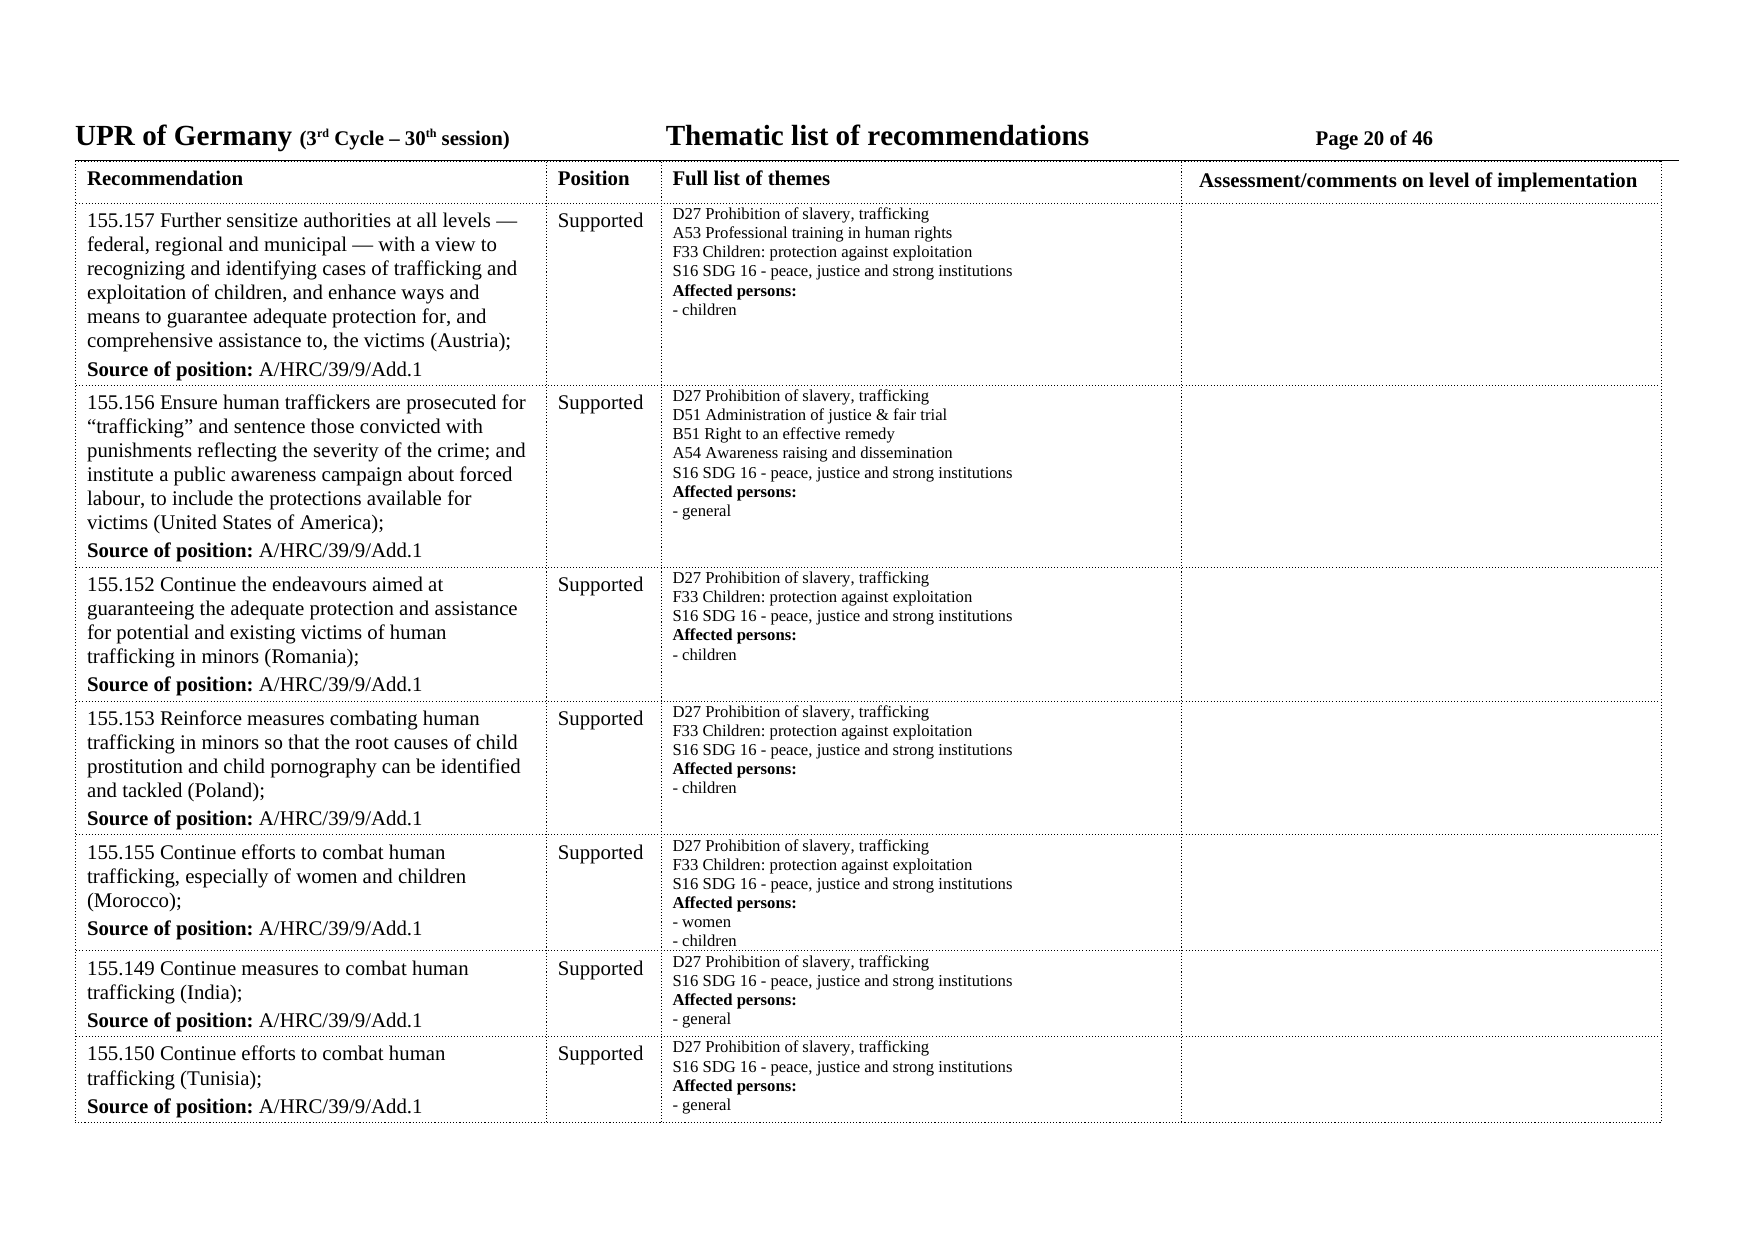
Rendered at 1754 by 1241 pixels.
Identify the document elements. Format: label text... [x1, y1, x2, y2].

table_cell [1182, 950, 1661, 1036]
table_cell D27 Prohibition of slavery, trafficking F33 Children: protection against exploitation S16 SDG 16 - peace, justice and strong institutions Affected persons: - women - children [661, 834, 1182, 950]
table_cell Supported [546, 950, 661, 1036]
table_cell D27 Prohibition of slavery, trafficking F33 Children: protection against exploitation S16 SDG 16 - peace, justice and strong institutions Affected persons: - children [661, 701, 1182, 834]
table_cell D27 Prohibition of slavery, trafficking F33 Children: protection against exploitation S16 SDG 16 - peace, justice and strong institutions Affected persons: - children [661, 567, 1182, 701]
table_cell [1182, 701, 1661, 834]
table_cell Supported [546, 701, 661, 834]
table_header Assessment/comments on level of implementation [1182, 161, 1661, 203]
table_header Recommendation [76, 161, 546, 203]
table_cell [1182, 567, 1661, 701]
table_cell 155.149 Continue measures to combat human trafficking (India); Source of position: A/HRC/39/9/Add.1 [76, 950, 546, 1036]
table_cell [1182, 1036, 1661, 1122]
table_cell Supported [546, 1036, 661, 1122]
table_header Position [546, 161, 661, 203]
table_cell Supported [546, 834, 661, 950]
table_cell D27 Prohibition of slavery, trafficking S16 SDG 16 - peace, justice and strong institutions Affected persons: - general [661, 950, 1182, 1036]
table_cell Supported [546, 203, 661, 385]
table_cell D27 Prohibition of slavery, trafficking D51 Administration of justice & fair trial B51 Right to an effective remedy A54 Awareness raising and dissemination S16 SDG 16 - peace, justice and strong institutions Affected persons: - general [661, 385, 1182, 567]
table_cell 155.156 Ensure human traffickers are prosecuted for “trafficking” and sentence those convicted with punishments reflecting the severity of the crime; and institute a public awareness campaign about forced labour, to include the protections available for victims (United States of America); Source of position: A/HRC/39/9/Add.1 [76, 385, 546, 567]
table_cell Supported [546, 567, 661, 701]
table_cell Supported [546, 385, 661, 567]
table_cell [1182, 385, 1661, 567]
table_cell 155.157 Further sensitize authorities at all levels — federal, regional and municipal — with a view to recognizing and identifying cases of trafficking and exploitation of children, and enhance ways and means to guarantee adequate protection for, and comprehensive assistance to, the victims (Austria); Source of position: A/HRC/39/9/Add.1 [76, 203, 546, 385]
table_cell [1182, 203, 1661, 385]
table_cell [661, 1036, 1182, 1122]
table_cell D27 Prohibition of slavery, trafficking A53 Professional training in human rights F33 Children: protection against exploitation S16 SDG 16 - peace, justice and strong institutions Affected persons: - children [661, 203, 1182, 385]
table_cell 155.150 Continue efforts to combat human trafficking (Tunisia); Source of position: A/HRC/39/9/Add.1 [76, 1036, 546, 1122]
table_header Full list of themes [661, 161, 1182, 203]
table_cell 155.152 Continue the endeavours aimed at guaranteeing the adequate protection and assistance for potential and existing victims of human trafficking in minors (Romania); Source of position: A/HRC/39/9/Add.1 [76, 567, 546, 701]
table_cell 155.153 Reinforce measures combating human trafficking in minors so that the root causes of child prostitution and child pornography can be identified and tackled (Poland); Source of position: A/HRC/39/9/Add.1 [76, 701, 546, 834]
table_cell 155.155 Continue efforts to combat human trafficking, especially of women and children (Morocco); Source of position: A/HRC/39/9/Add.1 [76, 834, 546, 950]
table_cell [1182, 834, 1661, 950]
